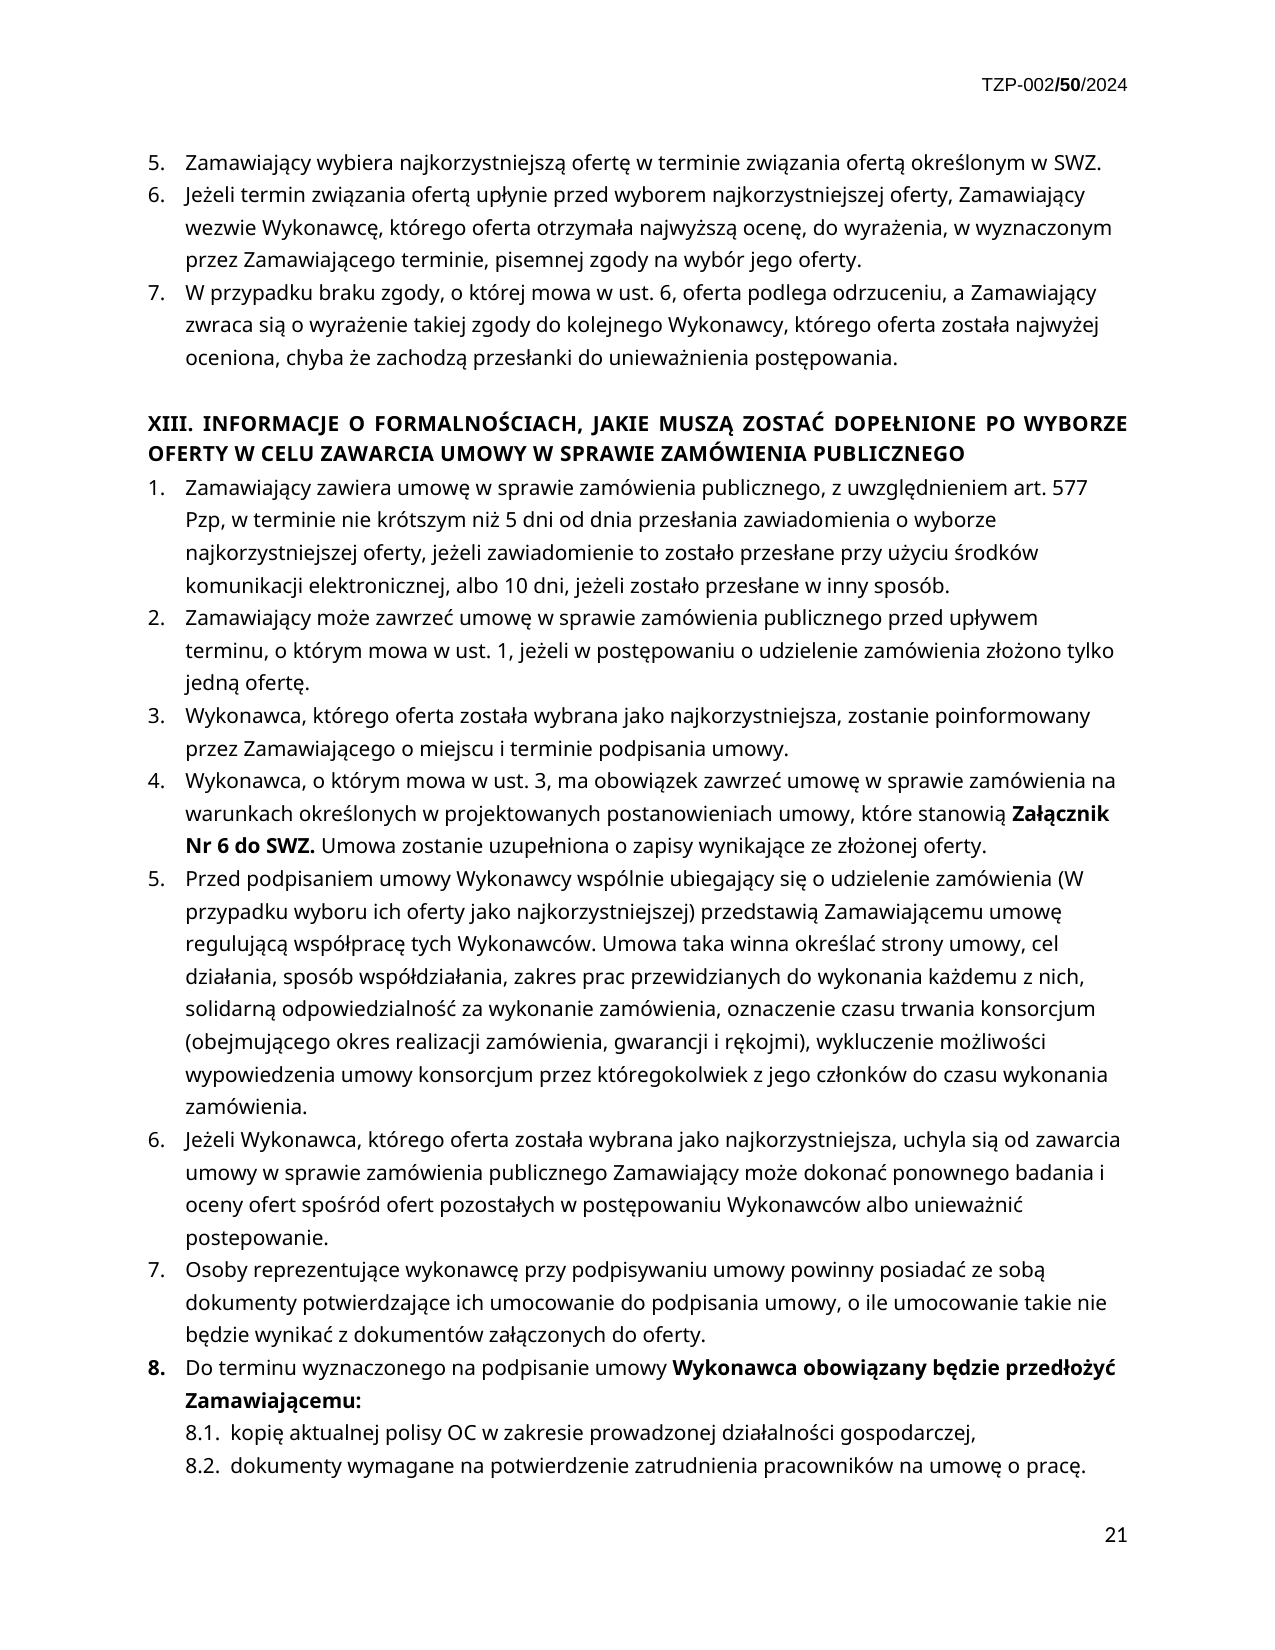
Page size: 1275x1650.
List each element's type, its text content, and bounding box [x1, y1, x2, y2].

list Jeżeli termin związania ofertą upłynie przed wyborem najkorzystniejszej oferty, Zamawiający wezwie Wykonawcę, którego oferta otrzymała najwyższą ocenę, do wyrażenia, w wyznaczonym przez Zamawiającego terminie, pisemnej zgody na wybór jego oferty. [148, 180, 1127, 274]
list Zamawiający zawiera umowę w sprawie zamówienia publicznego, z uwzględnieniem art. 577 Pzp, w terminie nie krótszym niż 5 dni od dnia przesłania zawiadomienia o wyborze najkorzystniejszej oferty, jeżeli zawiadomienie to zostało przesłane przy użyciu środków komunikacji elektronicznej, albo 10 dni, jeżeli zostało przesłane w inny sposób. [148, 473, 1127, 599]
list Przed podpisaniem umowy Wykonawcy wspólnie ubiegający się o udzielenie zamówienia (W przypadku wyboru ich oferty jako najkorzystniejszej) przedstawią Zamawiającemu umowę regulującą współpracę tych Wykonawców. Umowa taka winna określać strony umowy, cel działania, sposób współdziałania, zakres prac przewidzianych do wykonania każdemu z nich, solidarną odpowiedzialność za wykonanie zamówienia, oznaczenie czasu trwania konsorcjum (obejmującego okres realizacji zamówienia, gwarancji i rękojmi), wykluczenie możliwości wypowiedzenia umowy konsorcjum przez któregokolwiek z jego członków do czasu wykonania zamówienia. [148, 864, 1127, 1121]
list Osoby reprezentujące wykonawcę przy podpisywaniu umowy powinny posiadać ze sobą dokumenty potwierdzające ich umocowanie do podpisania umowy, o ile umocowanie takie nie będzie wynikać z dokumentów załączonych do oferty. [148, 1255, 1127, 1349]
list Zamawiający wybiera najkorzystniejszą ofertę w terminie związania ofertą określonym w SWZ. [148, 148, 1127, 176]
list Zamawiający może zawrzeć umowę w sprawie zamówienia publicznego przed upływem terminu, o którym mowa w ust. 1, jeżeli w postępowaniu o udzielenie zamówienia złożono tylko jedną ofertę. [148, 603, 1127, 697]
list Wykonawca, o którym mowa w ust. 3, ma obowiązek zawrzeć umowę w sprawie zamówienia na warunkach określonych w projektowanych postanowieniach umowy, które stanowią Załącznik Nr 6 do SWZ. Umowa zostanie uzupełniona o zapisy wynikające ze złożonej oferty. [148, 766, 1127, 860]
list kopię aktualnej polisy OC w zakresie prowadzonej działalności gospodarczej, [185, 1418, 1127, 1447]
list W przypadku braku zgody, o której mowa w ust. 6, oferta podlega odrzuceniu, a Zamawiający zwraca sią o wyrażenie takiej zgody do kolejnego Wykonawcy, którego oferta została najwyżej oceniona, chyba że zachodzą przesłanki do unieważnienia postępowania. [148, 278, 1127, 372]
subtitle XIII. Informacje o formalnościach, jakie muszą zostać dopełnione po wyborze oferty w celu zawarcia umowy w sprawie zamówienia publicznego [148, 409, 1127, 467]
list dokumenty wymagane na potwierdzenie zatrudnienia pracowników na umowę o pracę. [185, 1451, 1127, 1479]
list Do terminu wyznaczonego na podpisanie umowy Wykonawca obowiązany będzie przedłożyć Zamawiającemu: [148, 1353, 1127, 1414]
list Wykonawca, którego oferta została wybrana jako najkorzystniejsza, zostanie poinformowany przez Zamawiającego o miejscu i terminie podpisania umowy. [148, 701, 1120, 762]
list Jeżeli Wykonawca, którego oferta została wybrana jako najkorzystniejsza, uchyla sią od zawarcia umowy w sprawie zamówienia publicznego Zamawiający może dokonać ponownego badania i oceny ofert spośród ofert pozostałych w postępowaniu Wykonawców albo unieważnić postepowanie. [148, 1125, 1127, 1251]
